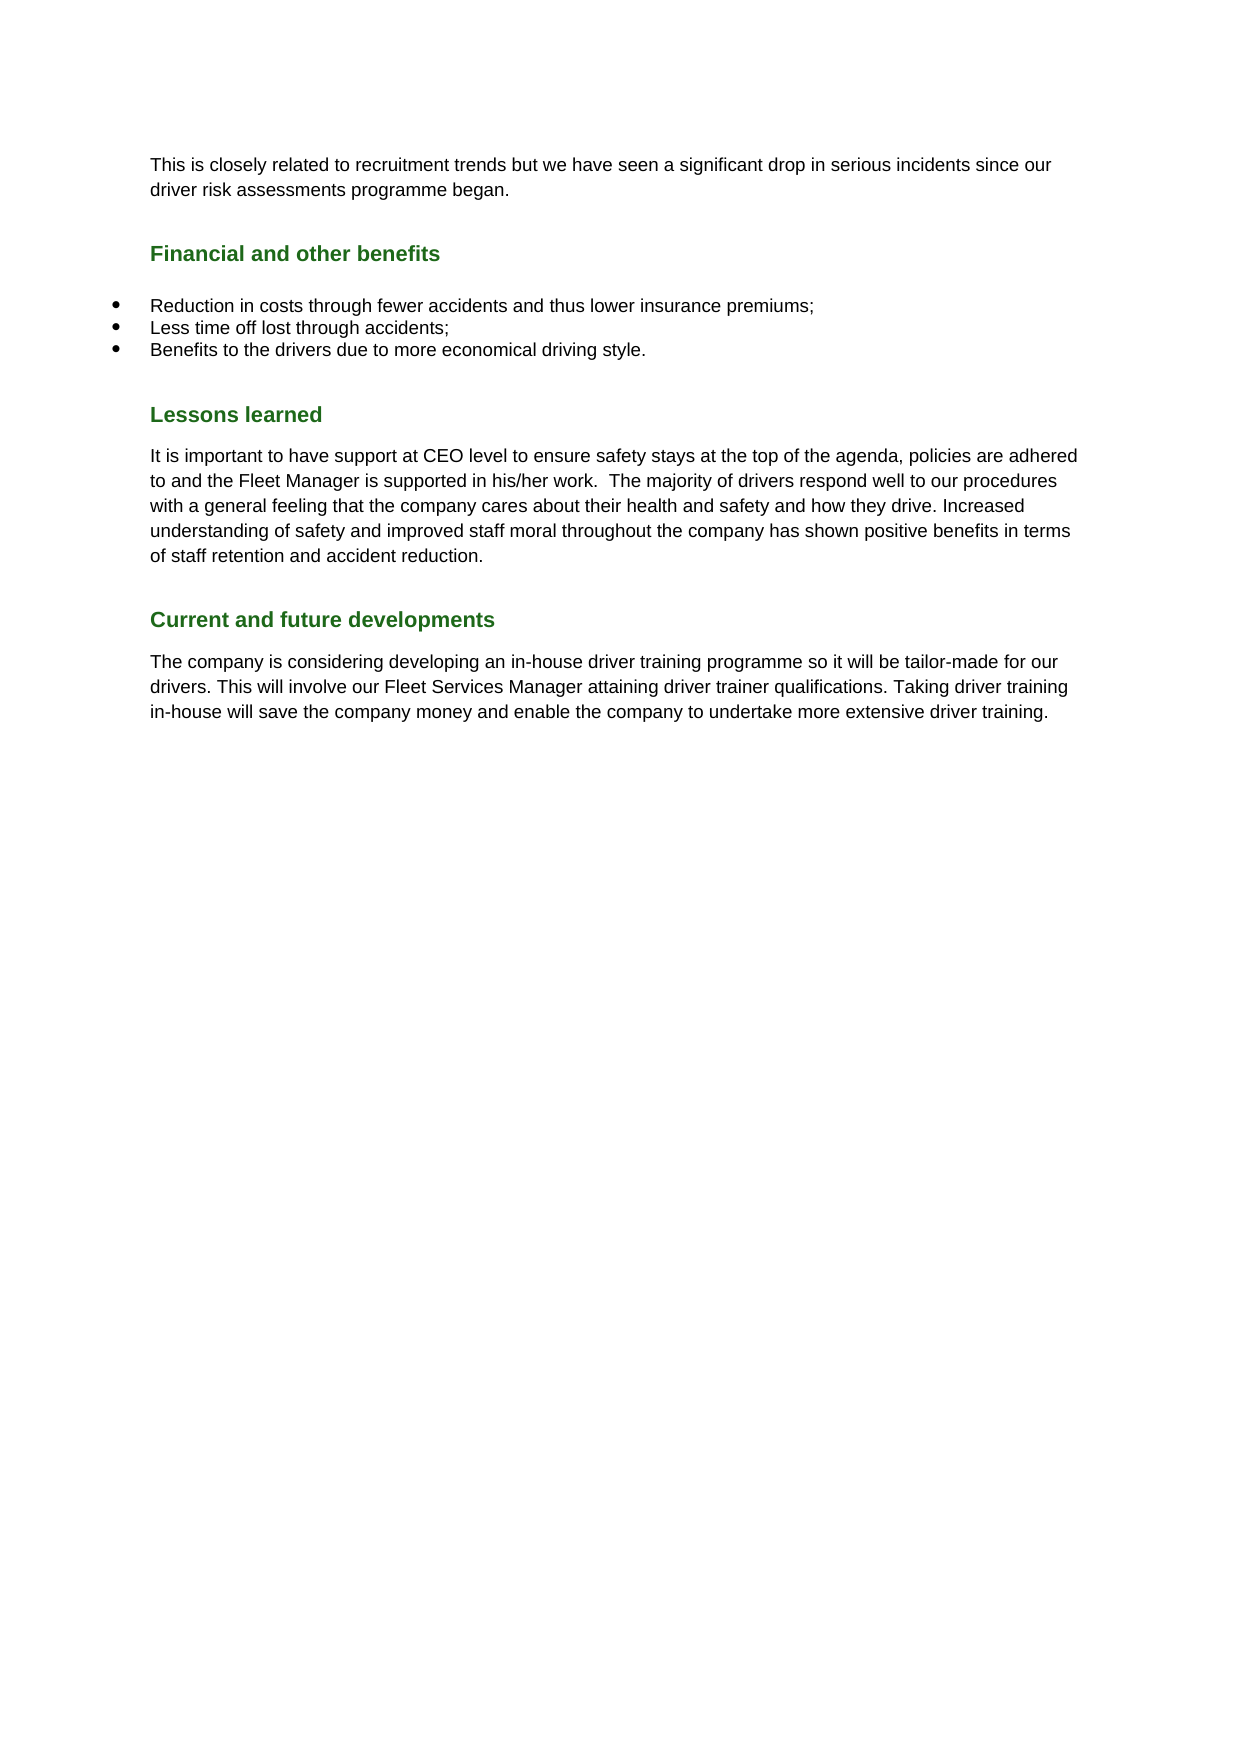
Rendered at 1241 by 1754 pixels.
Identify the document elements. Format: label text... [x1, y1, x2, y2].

text It is important to have support at CEO level to ensure safety stays at the top of the agenda, policies are adhered to and the Fleet Manager is supported in his/her work. The majority of drivers respond well to our procedures with a general feeling that the company cares about their health and safety and how they drive. Increased understanding of safety and improved staff moral throughout the company has shown positive benefits in terms of staff retention and accident reduction. [150, 442, 1090, 567]
list Benefits to the drivers due to more economical driving style. [112, 339, 1090, 361]
subtitle Financial and other benefits [150, 241, 1090, 266]
list Less time off lost through accidents; [112, 317, 1090, 339]
subtitle Lessons learned [150, 402, 1090, 427]
text The company is considering developing an in-house driver training programme so it will be tailor-made for our drivers. This will involve our Fleet Services Manager attaining driver trainer qualifications. Taking driver training in-house will save the company money and enable the company to undertake more extensive driver training. [150, 647, 1090, 722]
list Reduction in costs through fewer accidents and thus lower insurance premiums; [112, 295, 1090, 317]
subtitle Current and future developments [150, 607, 1090, 632]
text This is closely related to recruitment trends but we have seen a significant drop in serious incidents since our driver risk assessments programme began. [150, 150, 1090, 200]
